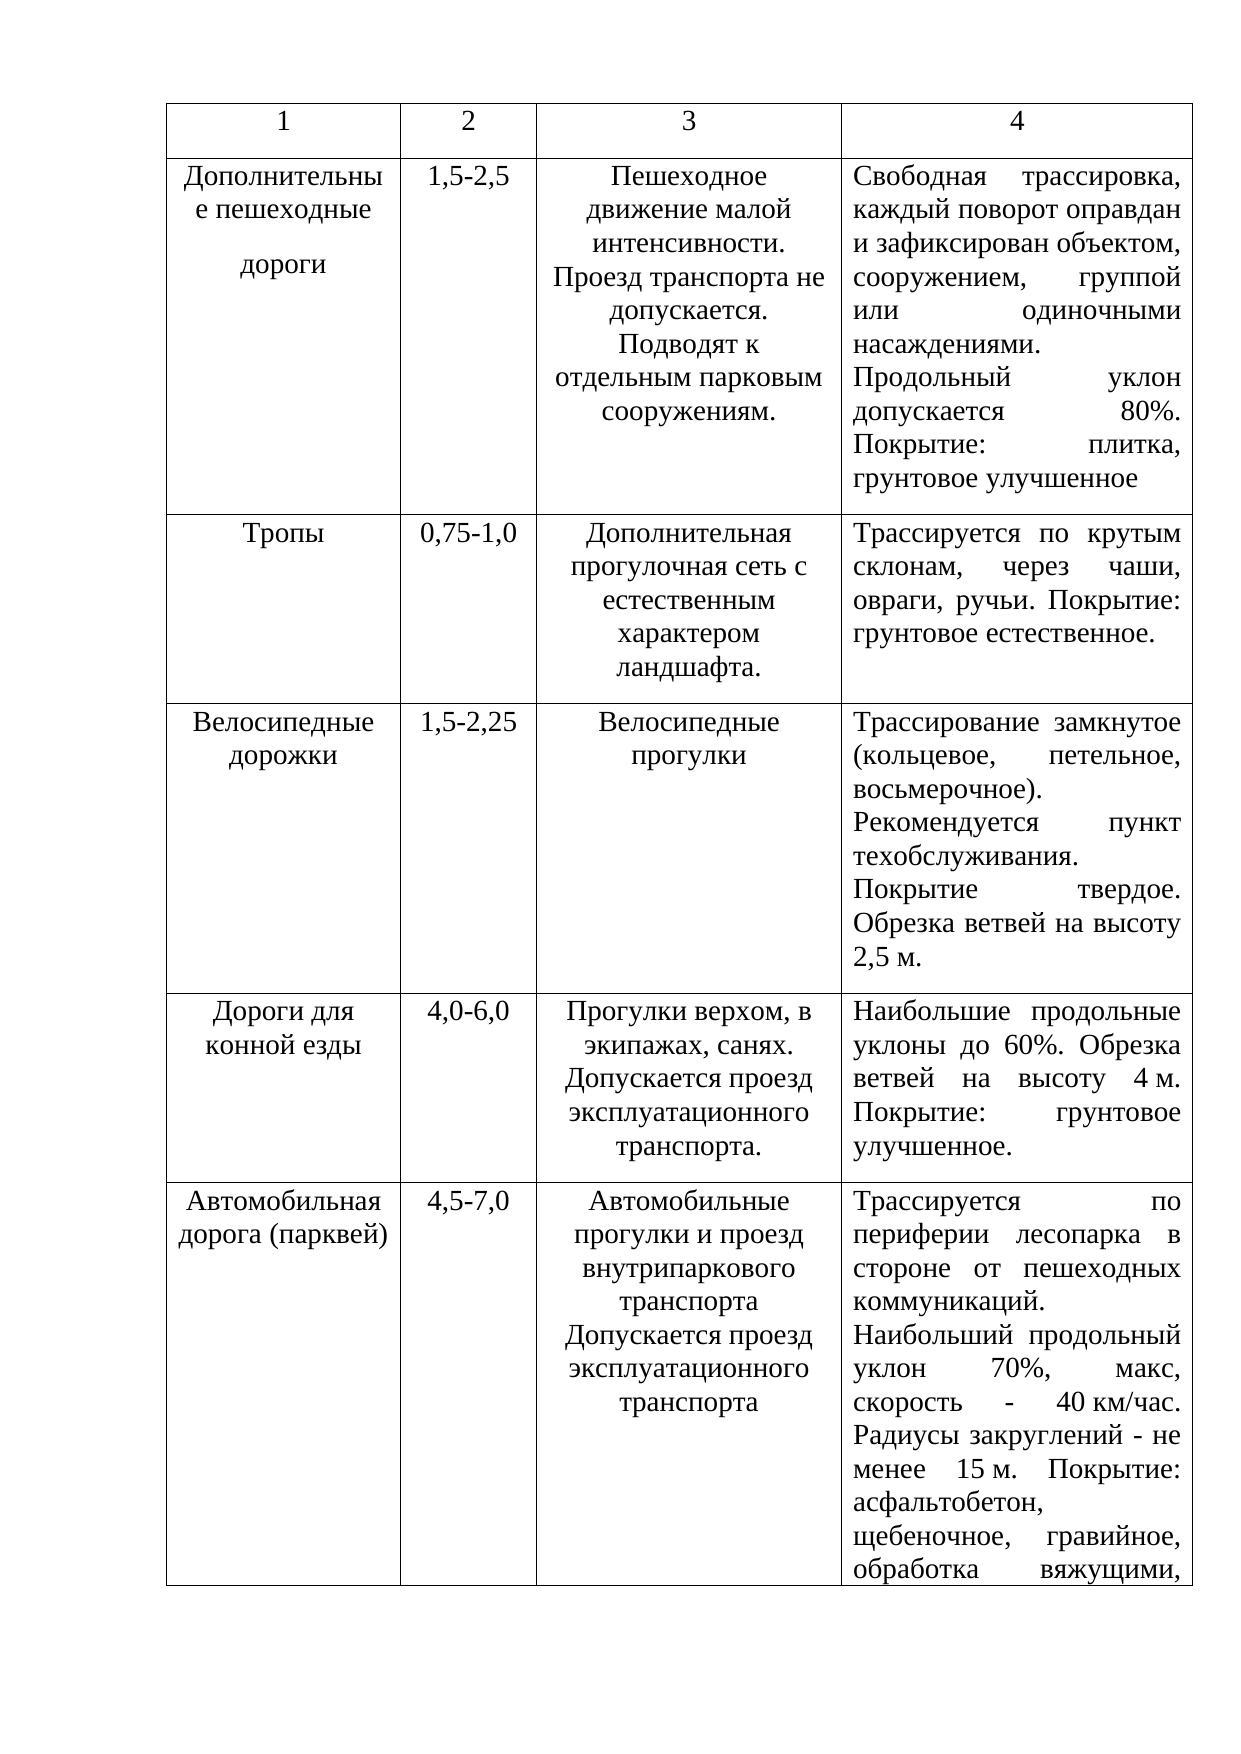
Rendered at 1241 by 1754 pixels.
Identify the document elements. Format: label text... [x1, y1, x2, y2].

table_cell 4,5-7,0 [401, 1183, 536, 1585]
table_cell 2 [401, 104, 536, 157]
table_cell Трассирование замкнутое (кольцевое, петельное, восьмерочное). Рекомендуется пункт техобслуживания. Покрытие твердое. Обрезка ветвей на высоту 2,5 м. [842, 704, 1192, 993]
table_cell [842, 1183, 1192, 1585]
table_cell Дороги для конной езды [167, 994, 400, 1182]
table_cell Прогулки верхом, в экипажах, санях. Допускается проезд эксплуатационного транспорта. [537, 994, 841, 1182]
table_cell Свободная трассировка, каждый поворот оправдан и зафиксирован объектом, сооружением, группой или одиночными насаждениями. Продольный уклон допускается 80%. Покрытие: плитка, грунтовое улучшенное [842, 159, 1192, 514]
table_cell 4,0-6,0 [401, 994, 536, 1182]
table_cell Велосипедные прогулки [537, 704, 841, 993]
table_cell Дополнительная прогулочная сеть с естественным характером ландшафта. [537, 515, 841, 703]
table_cell Пешеходное движение малой интенсивности. Проезд транспорта не допускается. Подводят к отдельным парковым сооружениям. [537, 159, 841, 514]
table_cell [537, 1183, 841, 1585]
table_cell 1 [167, 104, 400, 157]
table_cell Трассируется по крутым склонам, через чаши, овраги, ручьи. Покрытие: грунтовое естественное. [842, 515, 1192, 703]
table_cell 3 [537, 104, 841, 157]
table_cell 1,5-2,25 [401, 704, 536, 993]
table_cell 0,75-1,0 [401, 515, 536, 703]
table_cell 1,5-2,5 [401, 159, 536, 514]
table_cell Наибольшие продольные уклоны до 60%. Обрезка ветвей на высоту . Покрытие: грунтовое улучшенное. [842, 994, 1192, 1182]
table_cell 4 [842, 104, 1192, 157]
table_cell Тропы [167, 515, 400, 703]
table_cell Дополнительные пешеходные дороги [167, 159, 400, 514]
table_cell Велосипедные дорожки [167, 704, 400, 993]
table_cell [167, 1183, 400, 1585]
